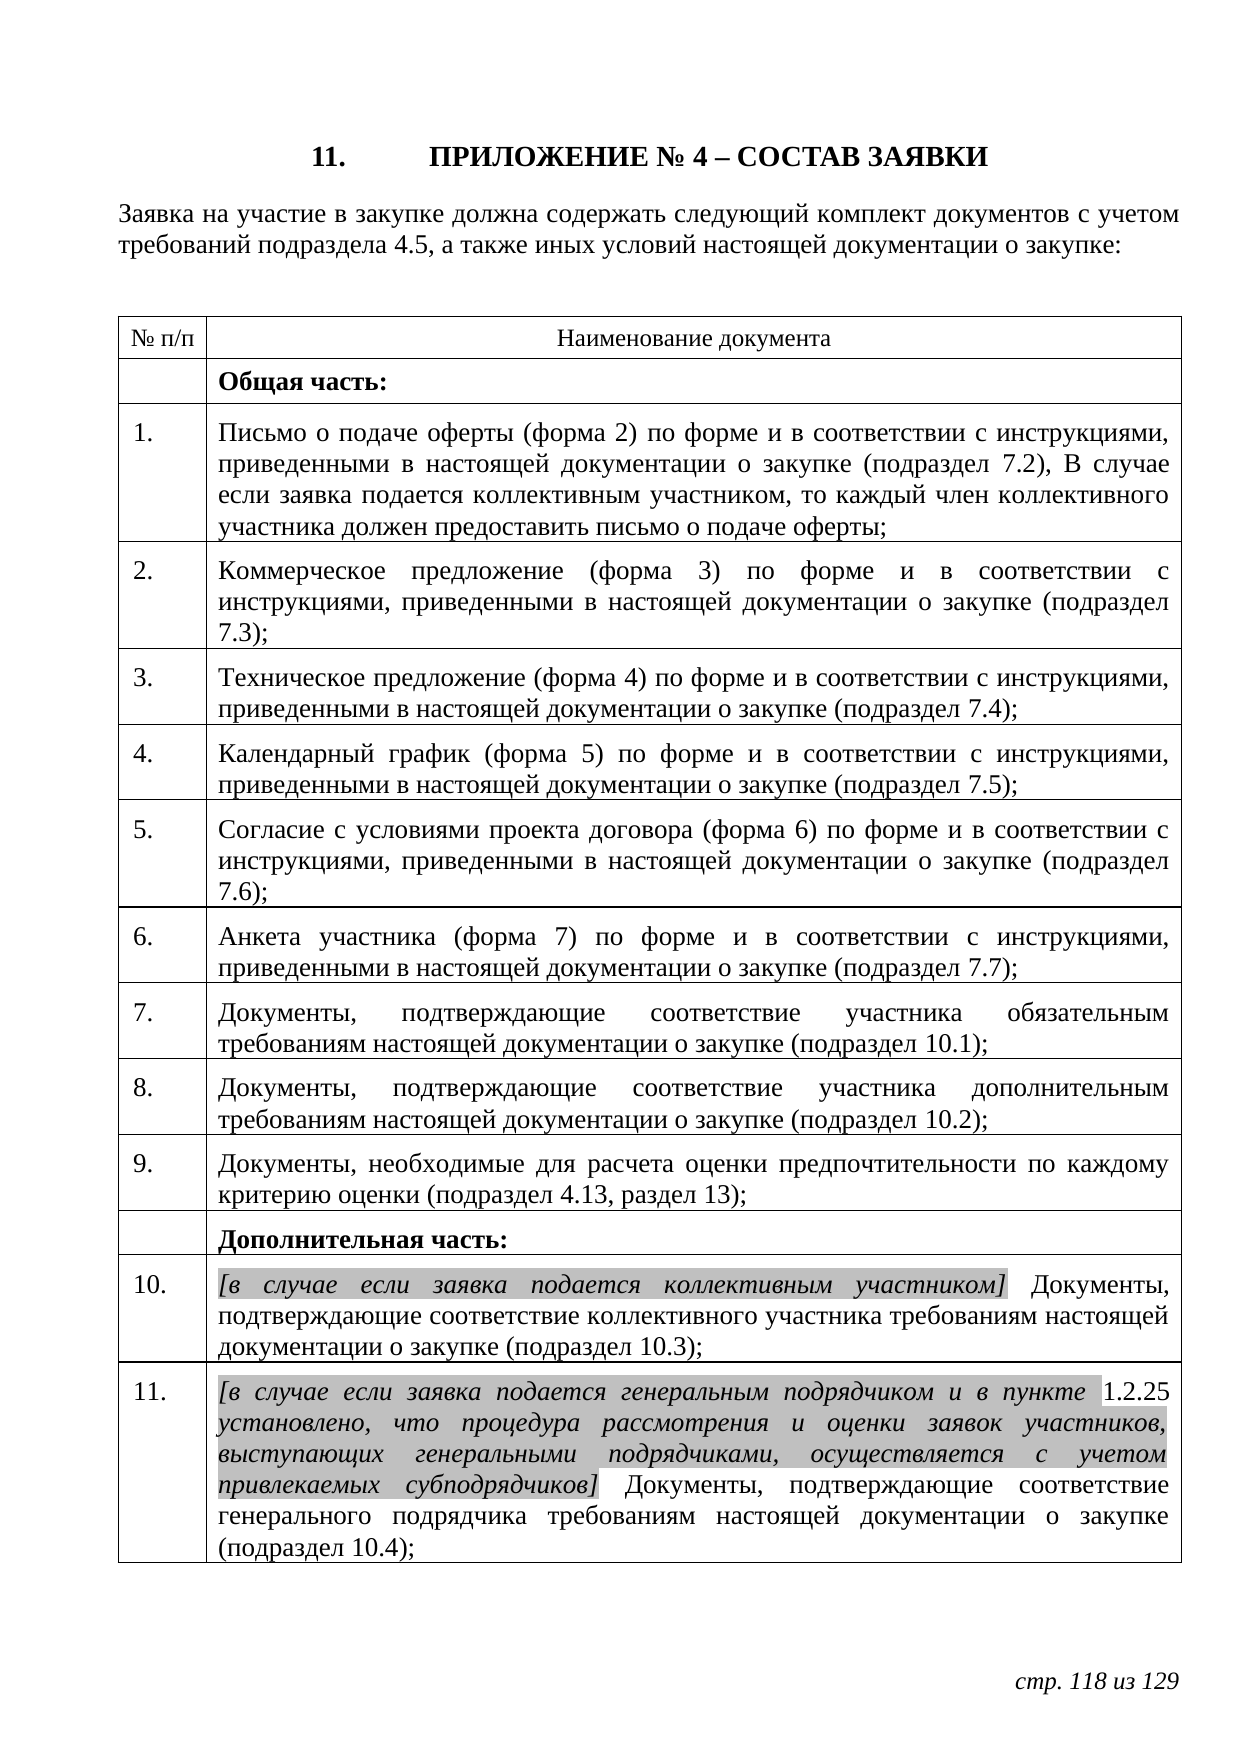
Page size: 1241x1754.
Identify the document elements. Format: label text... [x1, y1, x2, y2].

table_cell [119, 908, 206, 982]
table_cell [119, 983, 206, 1058]
table_cell Документы, необходимые для расчета оценки предпочтительности по каждому критерию оценки (подраздел 4.13, раздел 13); [207, 1135, 1181, 1210]
table_cell Коммерческое предложение (форма 3) по форме и в соответствии с инструкциями, приведенными в настоящей документации о закупке (подраздел 7.3); [207, 542, 1181, 648]
table_cell [в случае если заявка подается генеральным подрядчиком и в пункте 1.2.25 установлено, что процедура рассмотрения и оценки заявок участников, выступающих генеральными подрядчиками, осуществляется с учетом привлекаемых субподрядчиков] Документы, подтверждающие соответствие генерального подрядчика требованиям настоящей документации о закупке (подраздел 10.4); [207, 1363, 1181, 1562]
table_cell [119, 1255, 206, 1361]
table_header Наименование документа [207, 317, 1181, 358]
table_cell [119, 359, 206, 403]
table_cell [119, 404, 206, 541]
table_cell Письмо о подаче оферты (форма 2) по форме и в соответствии с инструкциями, приведенными в настоящей документации о закупке (подраздел 7.2), В случае если заявка подается коллективным участником, то каждый член коллективного участника должен предоставить письмо о подаче оферты; [207, 404, 1181, 541]
table_cell Дополнительная часть: [207, 1211, 1181, 1254]
table_cell [119, 1363, 206, 1562]
table_cell [119, 1059, 206, 1134]
table_cell [119, 1135, 206, 1210]
list Заявка на участие в закупке должна содержать следующий комплект документов с учетом требований подраздела 4.5, а также иных условий настоящей документации о закупке: [118, 197, 1181, 259]
table_cell Техническое предложение (форма 4) по форме и в соответствии с инструкциями, приведенными в настоящей документации о закупке (подраздел 7.4); [207, 649, 1181, 723]
table_cell [119, 725, 206, 799]
table_header № п/п [119, 317, 206, 358]
table_cell [119, 800, 206, 906]
table_cell Документы, подтверждающие соответствие участника дополнительным требованиям настоящей документации о закупке (подраздел 10.2); [207, 1059, 1181, 1134]
table_cell Календарный график (форма 5) по форме и в соответствии с инструкциями, приведенными в настоящей документации о закупке (подраздел 7.5); [207, 725, 1181, 799]
table_cell [119, 1211, 206, 1254]
table_cell Общая часть: [207, 359, 1181, 403]
table_cell [в случае если заявка подается коллективным участником] Документы, подтверждающие соответствие коллективного участника требованиям настоящей документации о закупке (подраздел 10.3); [207, 1255, 1181, 1361]
table_cell Согласие с условиями проекта договора (форма 6) по форме и в соответствии с инструкциями, приведенными в настоящей документации о закупке (подраздел 7.6); [207, 800, 1181, 906]
table_cell Документы, подтверждающие соответствие участника обязательным требованиям настоящей документации о закупке (подраздел 10.1); [207, 983, 1181, 1058]
table_cell Анкета участника (форма 7) по форме и в соответствии с инструкциями, приведенными в настоящей документации о закупке (подраздел 7.7); [207, 908, 1181, 982]
table_cell [119, 649, 206, 723]
subtitle ПРИЛОЖЕНИЕ № 4 – СОСТАВ ЗАЯВКИ [118, 139, 1181, 172]
table_cell [119, 542, 206, 648]
